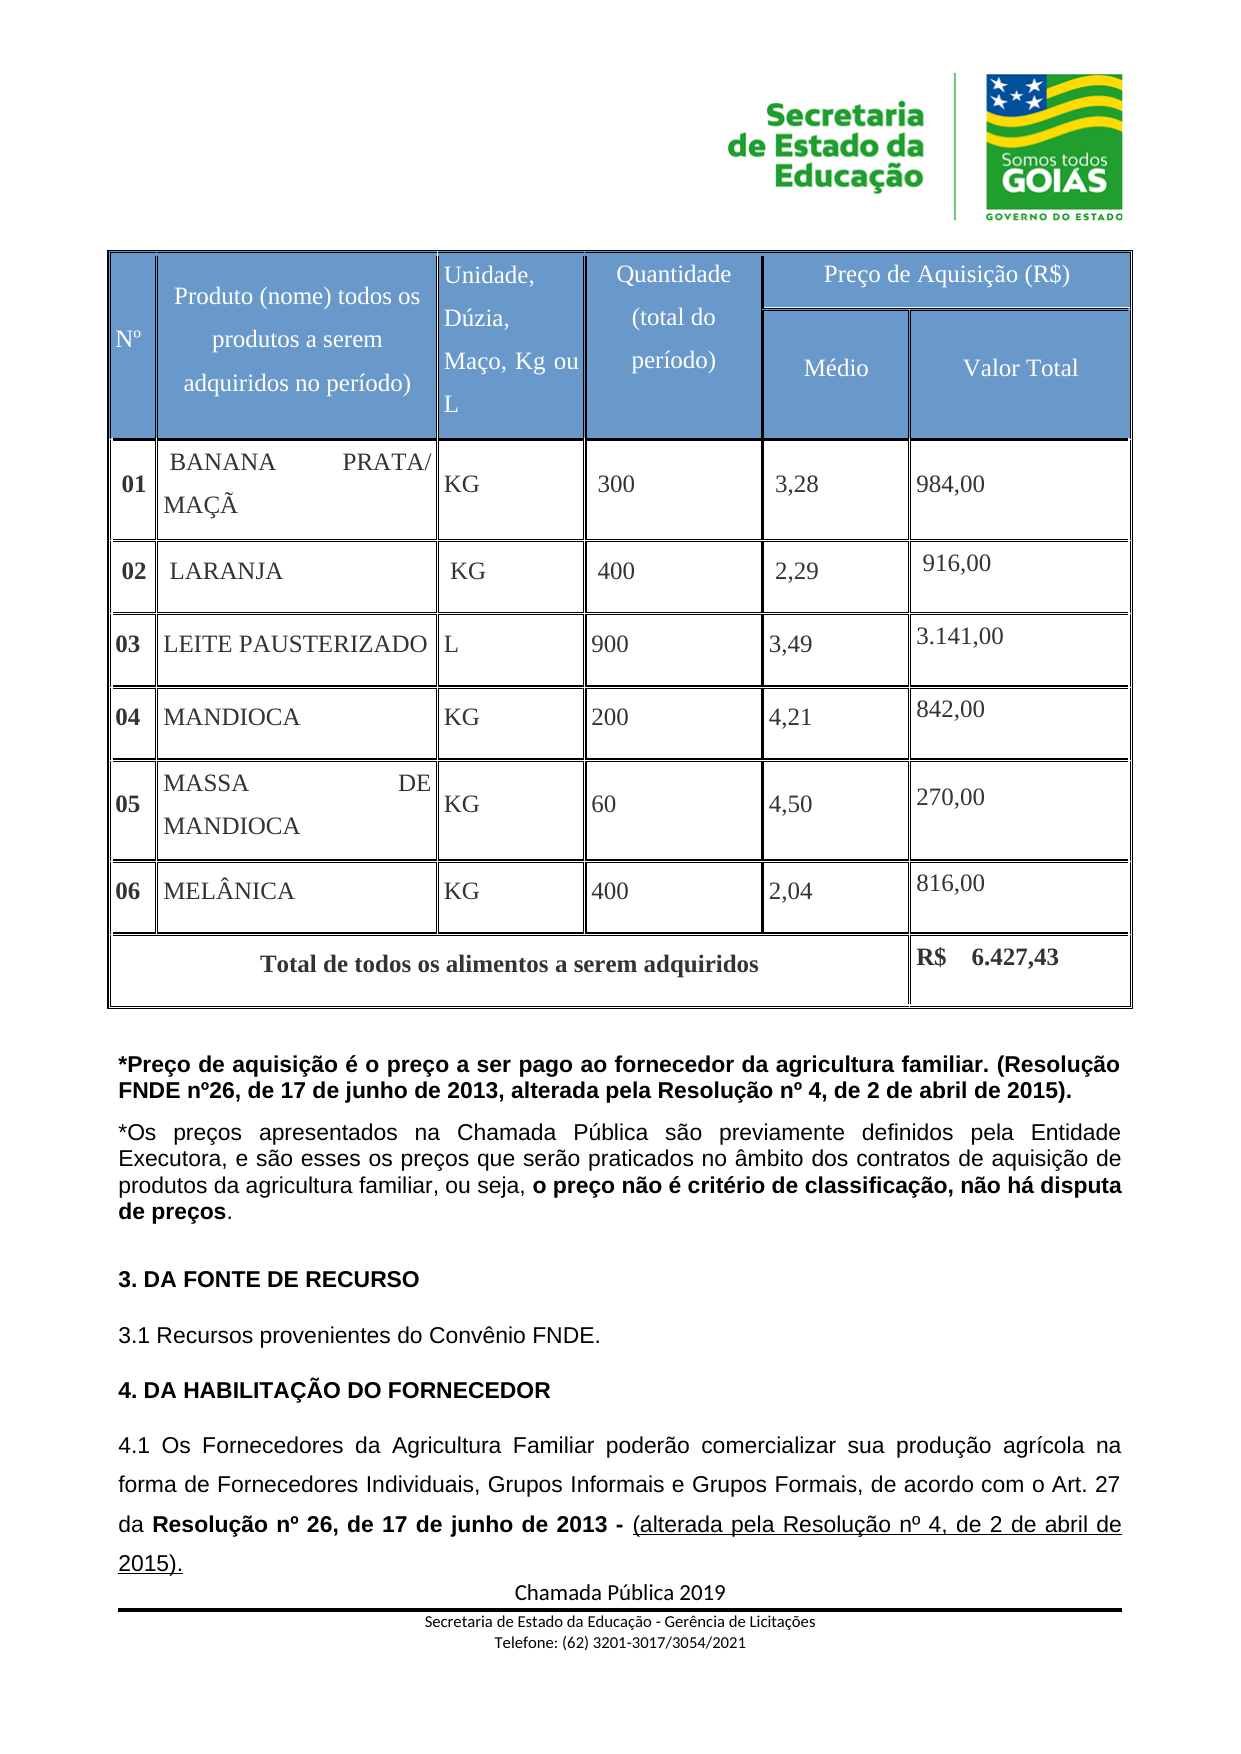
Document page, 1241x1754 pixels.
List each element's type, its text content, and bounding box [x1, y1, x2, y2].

table_cell 984,00 [911, 438, 1131, 539]
table_header Produto (nome) todos os produtos a serem adquiridos no período) [157, 253, 437, 438]
table_cell 916,00 [910, 539, 1131, 612]
table_cell L [439, 615, 583, 685]
table_cell 04 [111, 685, 155, 758]
table_cell 270,00 [911, 758, 1130, 859]
table_cell KG [439, 441, 583, 539]
table_cell 01 [109, 438, 155, 539]
table_cell MANDIOCA [158, 689, 436, 758]
table_cell Médio [764, 311, 908, 438]
table_cell KG [439, 689, 583, 758]
table_cell 200 [587, 689, 761, 758]
table_cell 300 [587, 441, 761, 539]
table_header Nº [111, 253, 157, 438]
text 4.1 Os Fornecedores da Agricultura Familiar poderão comercializar sua produção agrícola na forma de Fornecedores Individuais, Grupos Informais e Grupos Formais, de acordo com o Art. 27 da Resolução nº 26, de 17 de junho de 2013 - (alterada pela Resolução nº 4, de 2 de abril de 2015). [118, 1432, 1122, 1577]
table_cell MASSA DE MANDIOCA [158, 762, 436, 859]
table_cell 03 [109, 612, 157, 685]
table_cell KG [439, 863, 583, 932]
table_cell 2,04 [764, 863, 908, 932]
text 3. DA FONTE DE RECURSO [118, 1266, 1122, 1293]
table_cell 816,00 [911, 859, 1130, 932]
table_header Preço de Aquisição (R$) [762, 253, 1130, 307]
table_cell KG [439, 542, 583, 612]
table_cell 3.141,00 [910, 612, 1131, 685]
table_cell 4,21 [764, 689, 908, 758]
text 3.1 Recursos provenientes do Convênio FNDE. [118, 1322, 1122, 1348]
table_cell 2,29 [764, 542, 908, 612]
table_cell 4,50 [764, 762, 908, 859]
table_cell LEITE PAUSTERIZADO [158, 615, 436, 685]
table_cell 02 [109, 539, 157, 612]
table_cell LARANJA [158, 542, 436, 612]
table_cell 400 [587, 863, 761, 932]
table_cell 60 [587, 762, 761, 859]
table_cell 900 [587, 615, 761, 685]
table_cell KG [439, 762, 583, 859]
table_cell 3,28 [764, 441, 908, 539]
table_cell 842,00 [911, 685, 1130, 758]
table_cell BANANA PRATA/ MAÇÃ [158, 441, 436, 539]
table_cell Total de todos os alimentos a serem adquiridos [111, 932, 910, 1006]
text 4. DA HABILITAÇÃO DO FORNECEDOR [118, 1377, 1122, 1403]
table_cell 06 [111, 859, 155, 932]
table_cell MELÂNICA [158, 863, 436, 932]
table_cell 05 [111, 758, 155, 859]
table_header Quantidade (total do período) [585, 253, 762, 438]
picture [727, 73, 1123, 222]
table_cell 400 [587, 542, 761, 612]
table_cell 3,49 [764, 615, 908, 685]
table_header Unidade, Dúzia, Maço, Kg ou L [438, 251, 585, 438]
table_cell R$ 6.427,43 [910, 932, 1130, 1006]
table_cell Valor Total [911, 308, 1130, 438]
text *Os preços apresentados na Chamada Pública são previamente definidos pela Entidade Executora, e são esses os preços que serão praticados no âmbito dos contratos de aquisição de produtos da agricultura familiar, ou seja, o preço não é critério de classificação, não há disputa de preços. [118, 1119, 1122, 1224]
text *Preço de aquisição é o preço a ser pago ao fornecedor da agricultura familiar. (Resolução FNDE nº26, de 17 de junho de 2013, alterada pela Resolução nº 4, de 2 de abril de 2015). [118, 1051, 1122, 1103]
